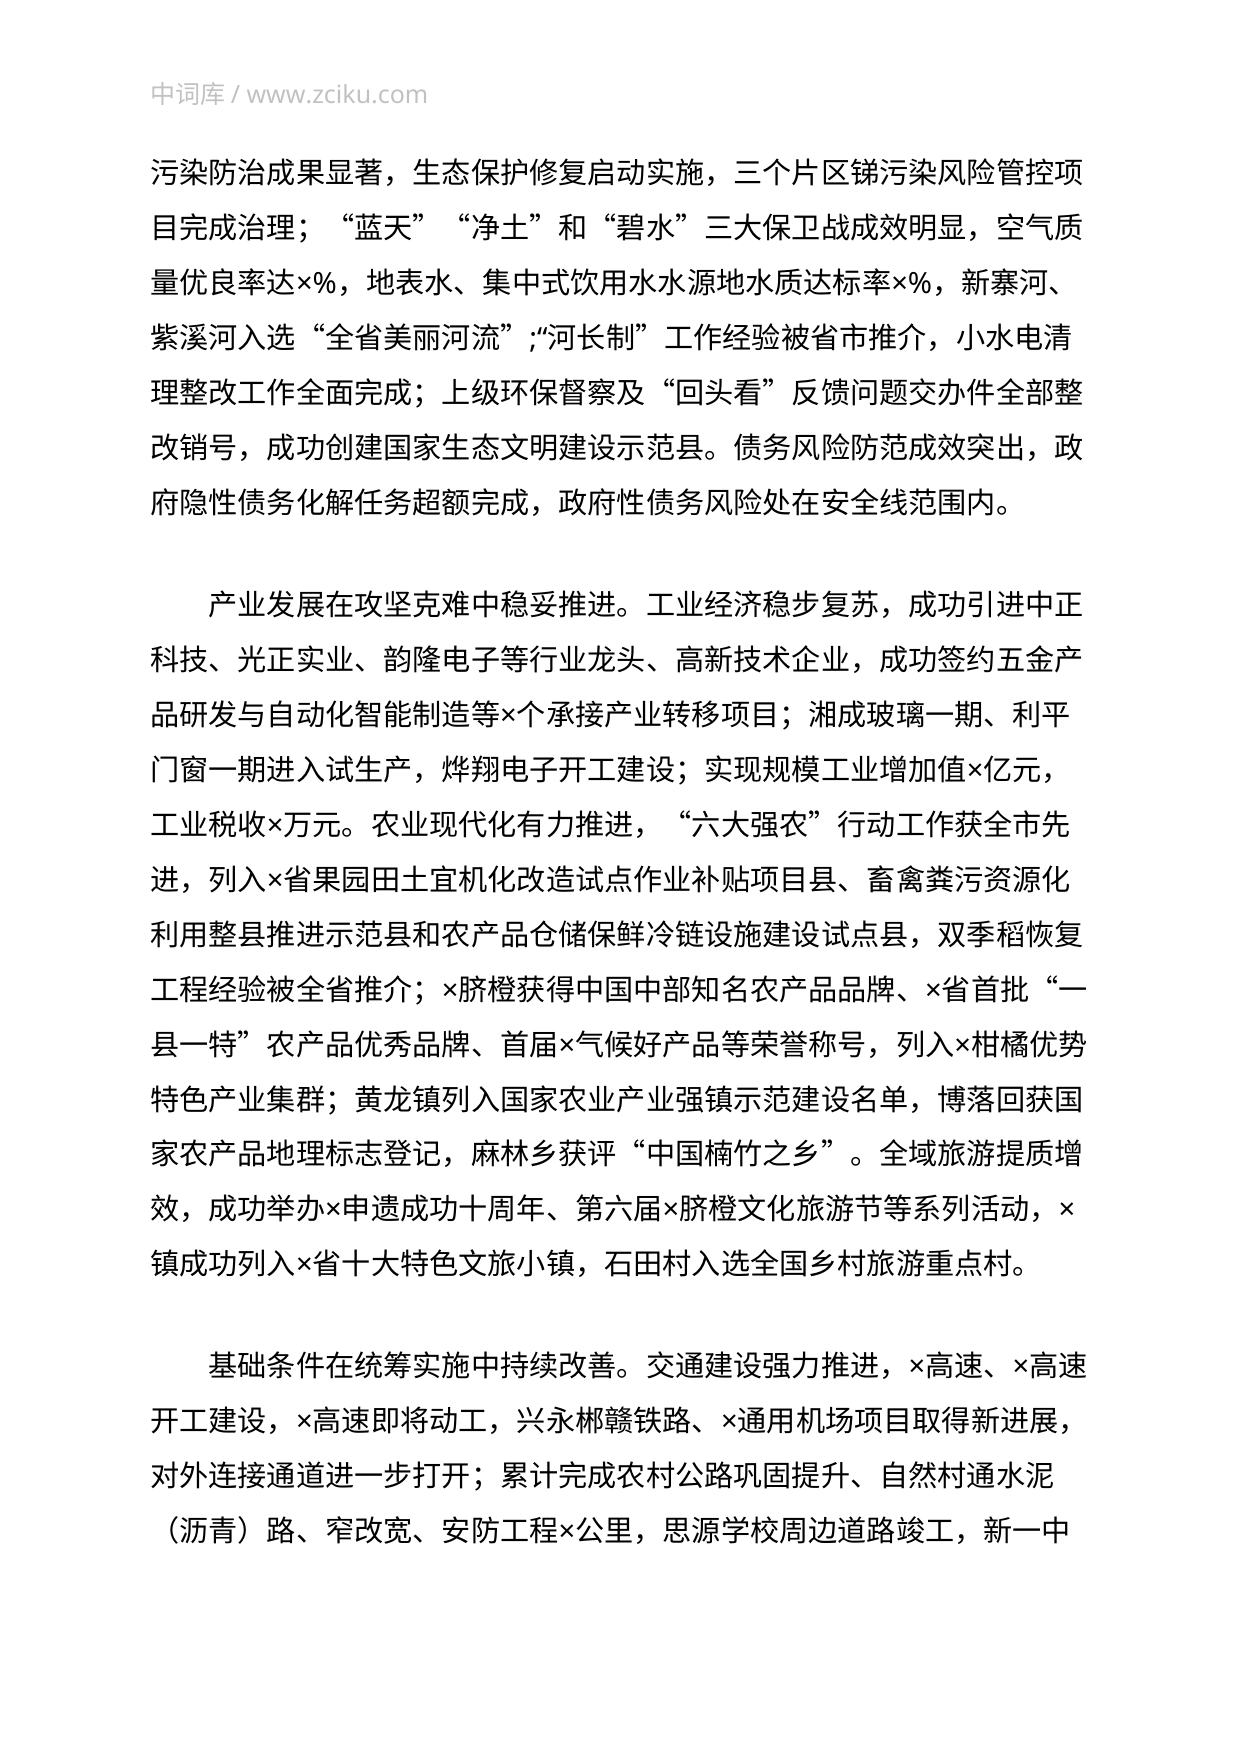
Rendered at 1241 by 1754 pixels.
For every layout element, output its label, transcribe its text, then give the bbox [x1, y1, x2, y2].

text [150, 1343, 1090, 1550]
text 产业发展在攻坚克难中稳妥推进。工业经济稳步复苏，成功引进中正科技、光正实业、韵隆电子等行业龙头、高新技术企业，成功签约五金产品研发与自动化智能制造等×个承接产业转移项目；湘成玻璃一期、利平门窗一期进入试生产，烨翔电子开工建设；实现规模工业增加值×亿元，工业税收×万元。农业现代化有力推进，“六大强农”行动工作获全市先进，列入×省果园田土宜机化改造试点作业补贴项目县、畜禽粪污资源化利用整县推进示范县和农产品仓储保鲜冷链设施建设试点县，双季稻恢复工程经验被全省推介；×脐橙获得中国中部知名农产品品牌、×省首批“一县一特”农产品优秀品牌、首届×气候好产品等荣誉称号，列入×柑橘优势特色产业集群；黄龙镇列入国家农业产业强镇示范建设名单，博落回获国家农产品地理标志登记，麻林乡获评“中国楠竹之乡”。全域旅游提质增效，成功举办×申遗成功十周年、第六届×脐橙文化旅游节等系列活动，×镇成功列入×省十大特色文旅小镇，石田村入选全国乡村旅游重点村。 [150, 581, 1090, 1283]
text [150, 150, 1090, 522]
